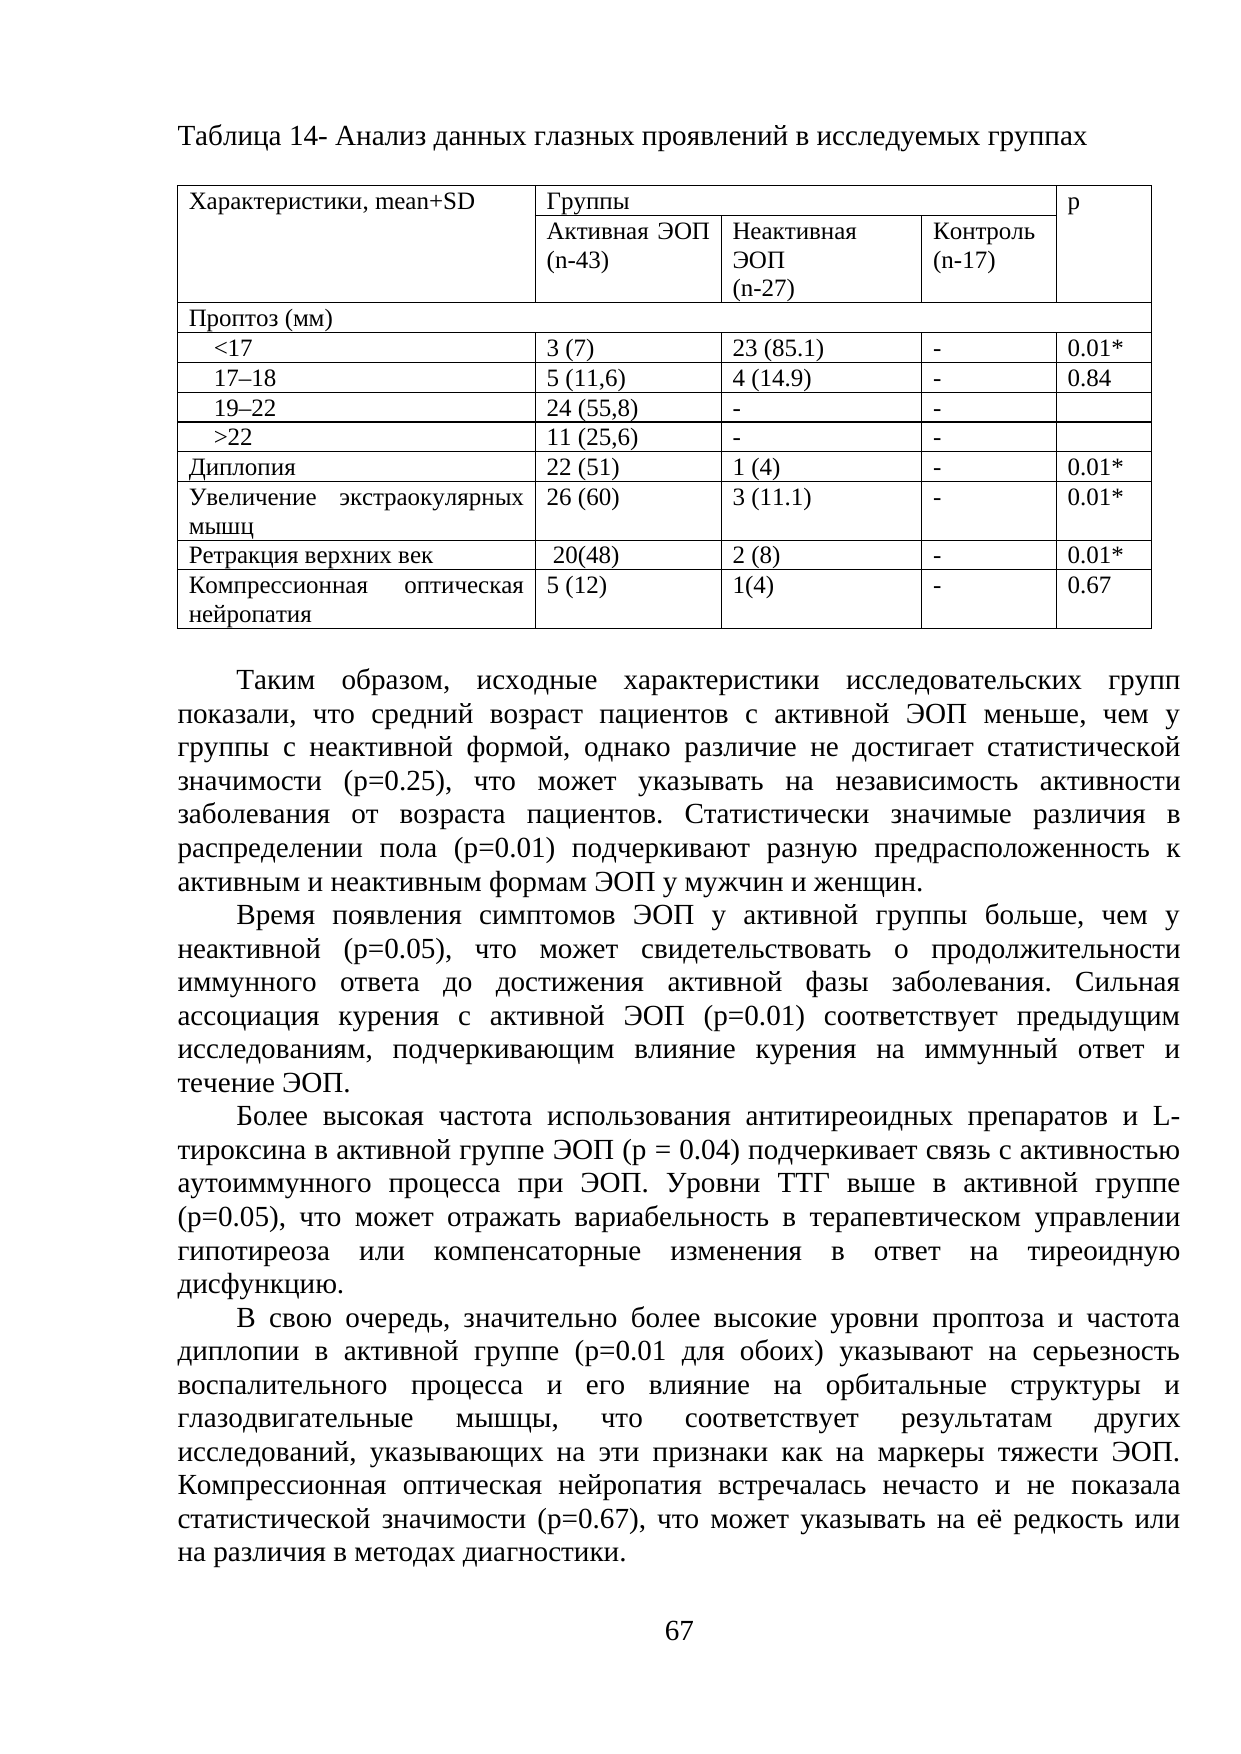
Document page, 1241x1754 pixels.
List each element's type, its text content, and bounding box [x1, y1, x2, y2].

table_cell 23 (85.1) [722, 333, 921, 362]
table_header Группы [536, 186, 1056, 215]
table_cell 2 (8) [722, 541, 921, 569]
table_cell 22 (51) [536, 452, 721, 481]
table_header p [1057, 186, 1151, 302]
table_cell 3 (7) [536, 333, 721, 362]
text Время появления симптомов ЭОП у активной группы больше, чем у неактивной (p=0.05), что может свидетельствовать о продолжительности иммунного ответа до достижения активной фазы заболевания. Сильная ассоциация курения с активной ЭОП (p=0.01) соответствует предыдущим исследованиям, подчеркивающим влияние курения на иммунный ответ и течение ЭОП. [177, 897, 1181, 1098]
table_cell 5 (12) [536, 570, 721, 628]
table_cell 0.01* [1057, 541, 1151, 569]
table_cell 1(4) [722, 570, 921, 628]
text Таким образом, исходные характеристики исследовательских групп показали, что средний возраст пациентов с активной ЭОП меньше, чем у группы с неактивной формой, однако различие не достигает статистической значимости (p=0.25), что может указывать на независимость активности заболевания от возраста пациентов. Статистически значимые различия в распределении пола (p=0.01) подчеркивают разную предрасположенность к активным и неактивным формам ЭОП у мужчин и женщин. [177, 662, 1181, 897]
table_cell <17 [178, 333, 535, 362]
table_cell 4 (14.9) [722, 363, 921, 392]
table_cell [1057, 423, 1151, 451]
table_cell - [922, 423, 1056, 451]
table_cell 11 (25,6) [536, 423, 721, 451]
text В свою очередь, значительно более высокие уровни проптоза и частота диплопии в активной группе (p=0.01 для обоих) указывают на серьезность воспалительного процесса и его влияние на орбитальные структуры и глазодвигательные мышцы, что соответствует результатам других исследований, указывающих на эти признаки как на маркеры тяжести ЭОП. Компрессионная оптическая нейропатия встречалась нечасто и не показала статистической значимости (p=0.67), что может указывать на её редкость или на различия в методах диагностики. [177, 1300, 1181, 1568]
table_cell 20(48) [536, 541, 721, 569]
table_cell Неактивная ЭОП (n-27) [722, 216, 921, 302]
table_cell [1057, 393, 1151, 421]
text Таблица 14- Анализ данных глазных проявлений в исследуемых группах [177, 118, 1181, 152]
table_cell 5 (11,6) [536, 363, 721, 392]
table_cell Компрессионная оптическая нейропатия [178, 570, 535, 628]
table_cell 19–22 [178, 393, 535, 421]
table_cell - [922, 363, 1056, 392]
table_cell - [922, 452, 1056, 481]
table_cell Ретракция верхних век [178, 541, 535, 569]
table_cell - [722, 423, 921, 451]
table_cell 17–18 [178, 363, 535, 392]
text Более высокая частота использования антитиреоидных препаратов и L-тироксина в активной группе ЭОП (p = 0.04) подчеркивает связь с активностью аутоиммунного процесса при ЭОП. Уровни ТТГ выше в активной группе (p=0.05), что может отражать вариабельность в терапевтическом управлении гипотиреоза или компенсаторные изменения в ответ на тиреоидную дисфункцию. [177, 1098, 1181, 1300]
table_cell 0.67 [1057, 570, 1151, 628]
table_cell 0.01* [1057, 333, 1151, 362]
table_cell 3 (11.1) [722, 482, 921, 539]
table_cell Проптоз (мм) [178, 303, 1151, 332]
table_cell Диплопия [178, 452, 535, 481]
table_cell Активная ЭОП (n-43) [536, 216, 721, 302]
table_cell - [922, 482, 1056, 539]
table_cell 26 (60) [536, 482, 721, 539]
table_header Характеристики, mean+SD [178, 186, 535, 302]
table_cell Увеличение экстраокулярных мышц [178, 482, 535, 539]
table_cell - [922, 570, 1056, 628]
table_cell - [922, 333, 1056, 362]
table_cell 0.01* [1057, 482, 1151, 539]
table_cell >22 [178, 423, 535, 451]
table_cell 0.01* [1057, 452, 1151, 481]
table_cell 24 (55,8) [536, 393, 721, 421]
table_cell Контроль (n-17) [922, 216, 1056, 302]
table_cell - [922, 393, 1056, 421]
table_cell - [722, 393, 921, 421]
table_cell 1 (4) [722, 452, 921, 481]
table_cell - [922, 541, 1056, 569]
table_cell 0.84 [1057, 363, 1151, 392]
